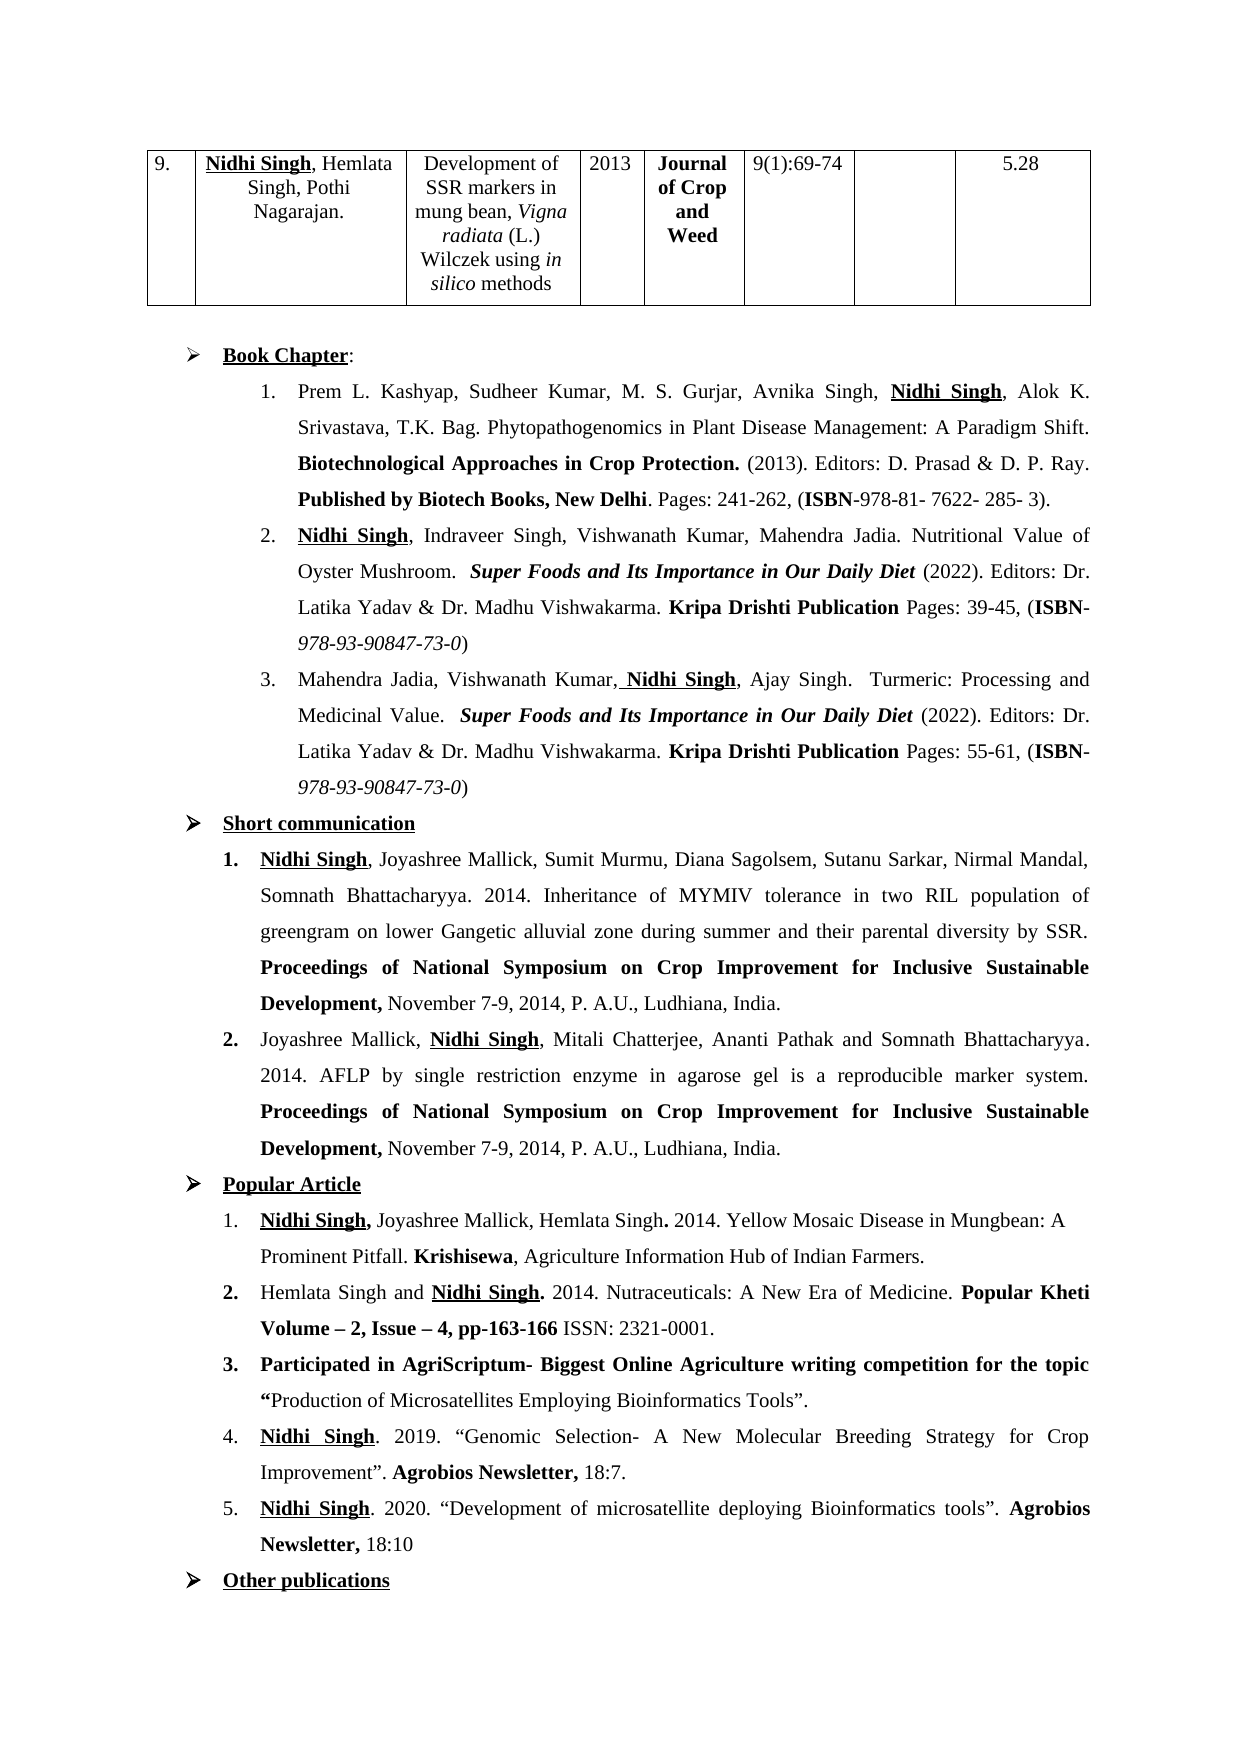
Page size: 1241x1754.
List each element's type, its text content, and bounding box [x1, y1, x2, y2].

list Book Chapter: [185, 342, 1090, 367]
list Nidhi Singh, Joyashree Mallick, Sumit Murmu, Diana Sagolsem, Sutanu Sarkar, Nirmal Mandal, Somnath Bhattacharyya. 2014. Inheritance of MYMIV tolerance in two RIL population of greengram on lower Gangetic alluvial zone during summer and their parental diversity by SSR. Proceedings of National Symposium on Crop Improvement for Inclusive Sustainable Development, November 7-9, 2014, P. A.U., Ludhiana, India. [223, 847, 1090, 1015]
table_cell 5.28 [956, 151, 1090, 305]
table_cell Development of SSR markers in mung bean, Vigna radiata (L.) Wilczek using in silico methods [407, 151, 580, 305]
list Short communication [185, 811, 1090, 835]
list Nidhi Singh, Indraveer Singh, Vishwanath Kumar, Mahendra Jadia. Nutritional Value of Oyster Mushroom. Super Foods and Its Importance in Our Daily Diet (2022). Editors: Dr. Latika Yadav & Dr. Madhu Vishwakarma. Kripa Drishti Publication Pages: 39-45, (ISBN- 978-93-90847-73-0) [260, 523, 1090, 655]
table_cell Nidhi Singh, Hemlata Singh, Pothi Nagarajan. [196, 151, 406, 305]
list Nidhi Singh. 2020. “Development of microsatellite deploying Bioinformatics tools”. Agrobios Newsletter, 18:10 [223, 1496, 1090, 1556]
list Other publications [185, 1568, 1090, 1592]
list Prem L. Kashyap, Sudheer Kumar, M. S. Gurjar, Avnika Singh, Nidhi Singh, Alok K. Srivastava, T.K. Bag. Phytopathogenomics in Plant Disease Management: A Paradigm Shift. Biotechnological Approaches in Crop Protection. (2013). Editors: D. Prasad & D. P. Ray. Published by Biotech Books, New Delhi. Pages: 241-262, (ISBN-978-81- 7622- 285- 3). [260, 378, 1090, 511]
table_cell 2013 [581, 151, 644, 305]
list Nidhi Singh. 2019. “Genomic Selection- A New Molecular Breeding Strategy for Crop Improvement”. Agrobios Newsletter, 18:7. [223, 1424, 1090, 1484]
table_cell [645, 151, 744, 305]
table_cell [148, 151, 195, 305]
list Hemlata Singh and Nidhi Singh. 2014. Nutraceuticals: A New Era of Medicine. Popular Kheti Volume – 2, Issue – 4, pp-163-166 ISSN: 2321-0001. [223, 1279, 1090, 1340]
list Joyashree Mallick, Nidhi Singh, Mitali Chatterjee, Ananti Pathak and Somnath Bhattacharyya. 2014. AFLP by single restriction enzyme in agarose gel is a reproducible marker system. Proceedings of National Symposium on Crop Improvement for Inclusive Sustainable Development, November 7-9, 2014, P. A.U., Ludhiana, India. [223, 1027, 1090, 1159]
table_cell [855, 151, 955, 305]
list Popular Article [185, 1171, 1090, 1196]
list Participated in AgriScriptum- Biggest Online Agriculture writing competition for the topic “Production of Microsatellites Employing Bioinformatics Tools”. [223, 1352, 1090, 1412]
list Mahendra Jadia, Vishwanath Kumar, Nidhi Singh, Ajay Singh. Turmeric: Processing and Medicinal Value. Super Foods and Its Importance in Our Daily Diet (2022). Editors: Dr. Latika Yadav & Dr. Madhu Vishwakarma. Kripa Drishti Publication Pages: 55-61, (ISBN- 978-93-90847-73-0) [260, 667, 1090, 799]
table_cell 9(1):69-74 [745, 151, 854, 305]
subtitle Nidhi Singh, Joyashree Mallick, Hemlata Singh. 2014. Yellow Mosaic Disease in Mungbean: A Prominent Pitfall. Krishisewa, Agriculture Information Hub of Indian Farmers. [223, 1207, 1090, 1268]
